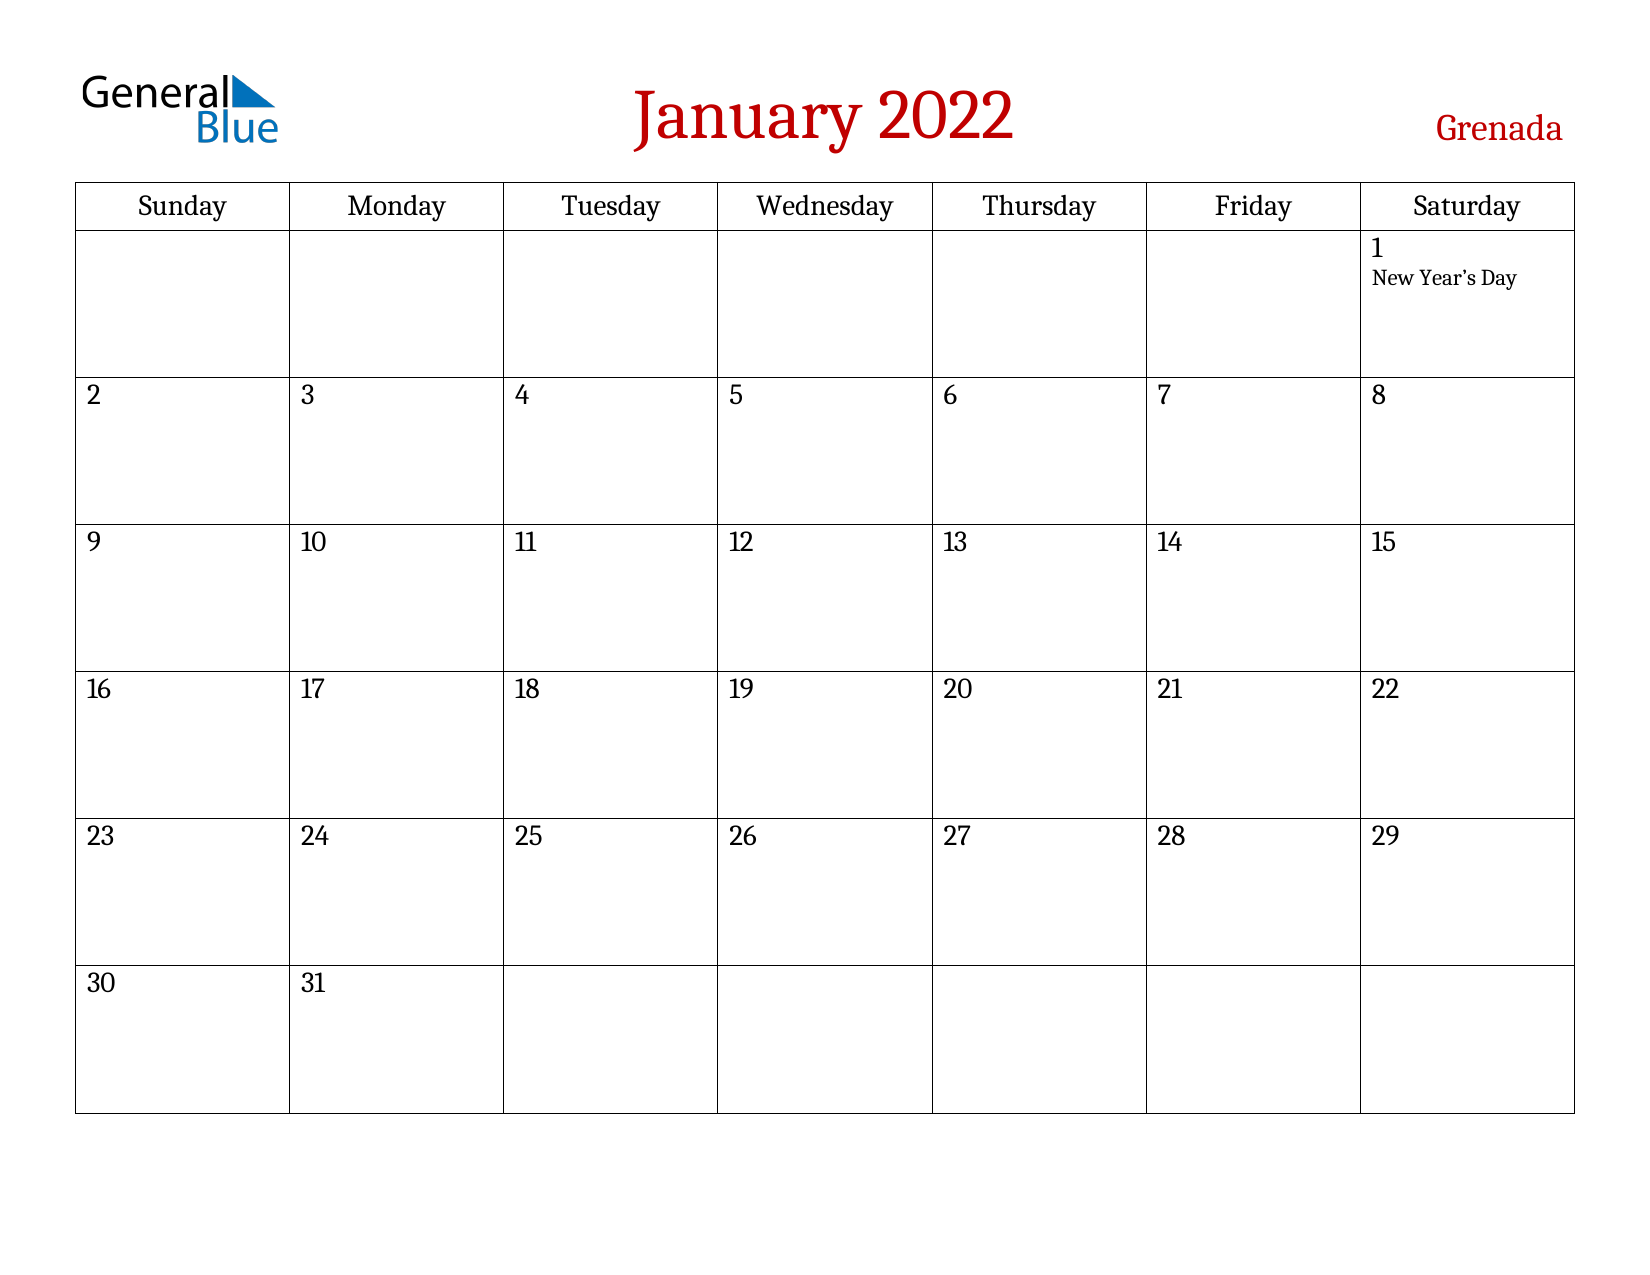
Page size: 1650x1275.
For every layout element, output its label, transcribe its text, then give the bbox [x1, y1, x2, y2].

table_cell [1147, 412, 1360, 524]
table_cell [718, 1000, 932, 1112]
table_cell [933, 412, 1146, 524]
table_cell 3 [290, 378, 503, 412]
table_cell 29 [1361, 819, 1574, 853]
table_cell [290, 559, 503, 671]
table_cell Tuesday [504, 183, 717, 230]
table_cell [1147, 231, 1360, 264]
table_cell [76, 853, 289, 965]
table_cell [1361, 853, 1574, 965]
table_cell [76, 1000, 289, 1112]
table_cell [290, 265, 503, 377]
table_cell 5 [718, 378, 932, 412]
table_cell 26 [718, 819, 932, 853]
table_cell [504, 853, 717, 965]
table_cell [76, 412, 289, 524]
table_cell [1147, 559, 1360, 671]
table_cell [1147, 966, 1360, 1000]
table_cell 11 [504, 525, 717, 559]
table_cell [504, 966, 717, 1000]
table_cell [1361, 966, 1574, 1000]
table_cell 15 [1361, 525, 1574, 559]
table_cell 9 [76, 525, 289, 559]
table_cell 24 [290, 819, 503, 853]
table_cell [933, 853, 1146, 965]
table_cell [504, 412, 717, 524]
table_cell Friday [1147, 183, 1360, 230]
table_cell [1147, 706, 1360, 818]
table_cell [1361, 412, 1574, 524]
table_cell [290, 853, 503, 965]
table_cell Wednesday [718, 183, 932, 230]
table_cell 30 [76, 966, 289, 1000]
table_cell [504, 559, 717, 671]
table_header January 2022 [504, 75, 1146, 182]
table_cell [76, 706, 289, 818]
table_cell [290, 412, 503, 524]
table_cell 16 [76, 672, 289, 706]
table_cell [290, 231, 503, 264]
table_cell [1361, 706, 1574, 818]
table_cell [1361, 559, 1574, 671]
table_header [76, 75, 503, 182]
table_cell [933, 265, 1146, 377]
table_cell 7 [1147, 378, 1360, 412]
table_cell [76, 265, 289, 377]
table_cell [1147, 1000, 1360, 1112]
table_cell [1147, 265, 1360, 377]
picture [82, 75, 278, 143]
table_cell [718, 853, 932, 965]
table_cell [1147, 853, 1360, 965]
table_cell 13 [933, 525, 1146, 559]
table_cell [718, 412, 932, 524]
table_cell [76, 231, 289, 264]
table_cell [718, 559, 932, 671]
table_cell [504, 231, 717, 264]
table_cell 14 [1147, 525, 1360, 559]
table_cell [718, 706, 932, 818]
table_cell [718, 265, 932, 377]
table_cell 21 [1147, 672, 1360, 706]
table_cell Monday [290, 183, 503, 230]
table_cell 23 [76, 819, 289, 853]
table_cell 28 [1147, 819, 1360, 853]
table_cell [933, 966, 1146, 1000]
table_cell 6 [933, 378, 1146, 412]
table_cell Saturday [1361, 183, 1574, 230]
table_cell 25 [504, 819, 717, 853]
table_cell [290, 1000, 503, 1112]
table_cell 12 [718, 525, 932, 559]
table_cell [504, 706, 717, 818]
table_cell 31 [290, 966, 503, 1000]
table_cell [933, 706, 1146, 818]
table_cell 19 [718, 672, 932, 706]
table_cell 8 [1361, 378, 1574, 412]
table_cell [718, 966, 932, 1000]
table_cell 18 [504, 672, 717, 706]
table_cell [76, 559, 289, 671]
table_cell [290, 706, 503, 818]
table_cell [718, 231, 932, 264]
table_cell [504, 1000, 717, 1112]
table_cell 27 [933, 819, 1146, 853]
table_cell [933, 231, 1146, 264]
table_header Grenada [1146, 75, 1574, 182]
table_cell [933, 559, 1146, 671]
table_cell Sunday [76, 183, 289, 230]
table_cell 4 [504, 378, 717, 412]
table_cell 10 [290, 525, 503, 559]
table_cell [504, 265, 717, 377]
table_cell Thursday [933, 183, 1146, 230]
table_cell New Year’s Day [1361, 265, 1574, 377]
table_cell 17 [290, 672, 503, 706]
table_cell [933, 1000, 1146, 1112]
table_cell 1 [1361, 231, 1574, 264]
table_cell 2 [76, 378, 289, 412]
table_cell 20 [933, 672, 1146, 706]
table_cell [1361, 1000, 1574, 1112]
table_cell 22 [1361, 672, 1574, 706]
